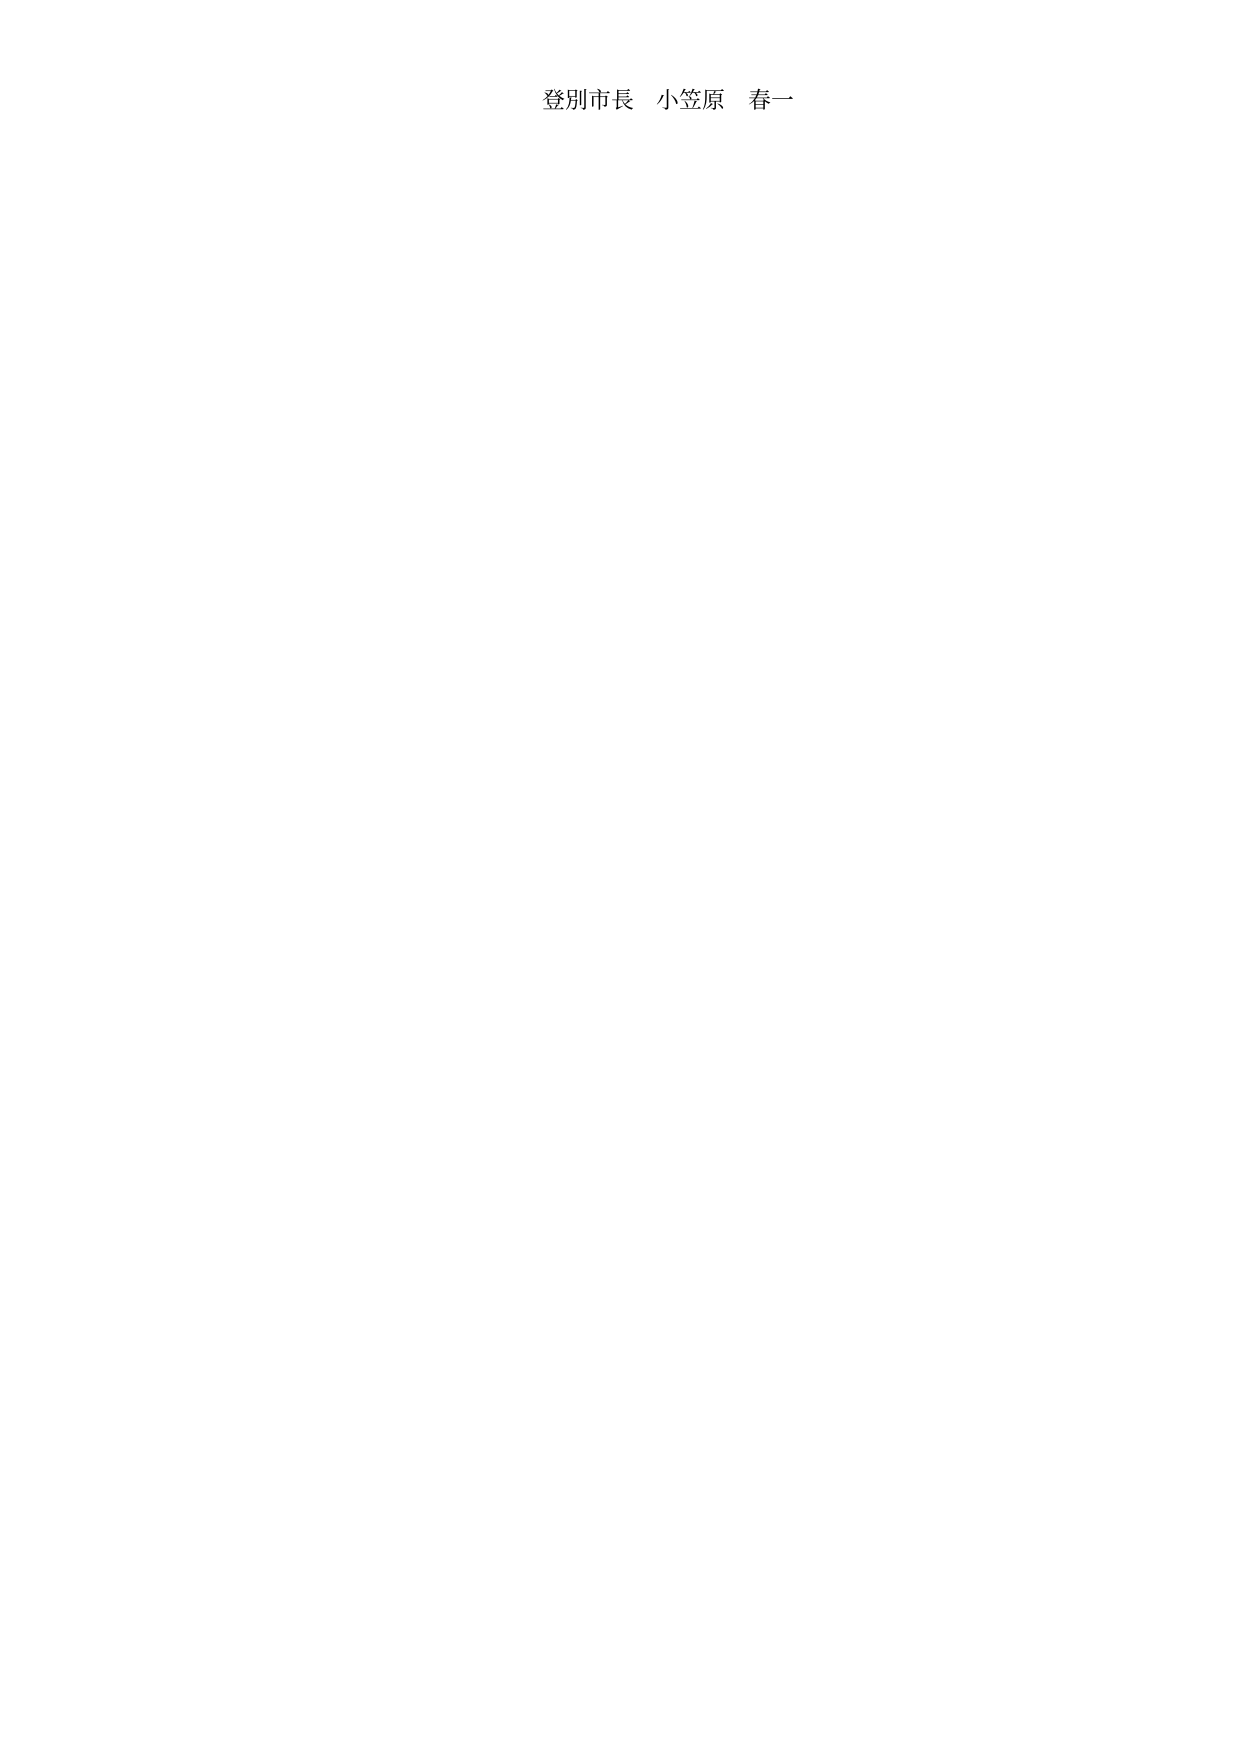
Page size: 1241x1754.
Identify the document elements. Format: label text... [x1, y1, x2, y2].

list 登別市長 小笠原 春一 [177, 89, 1122, 114]
